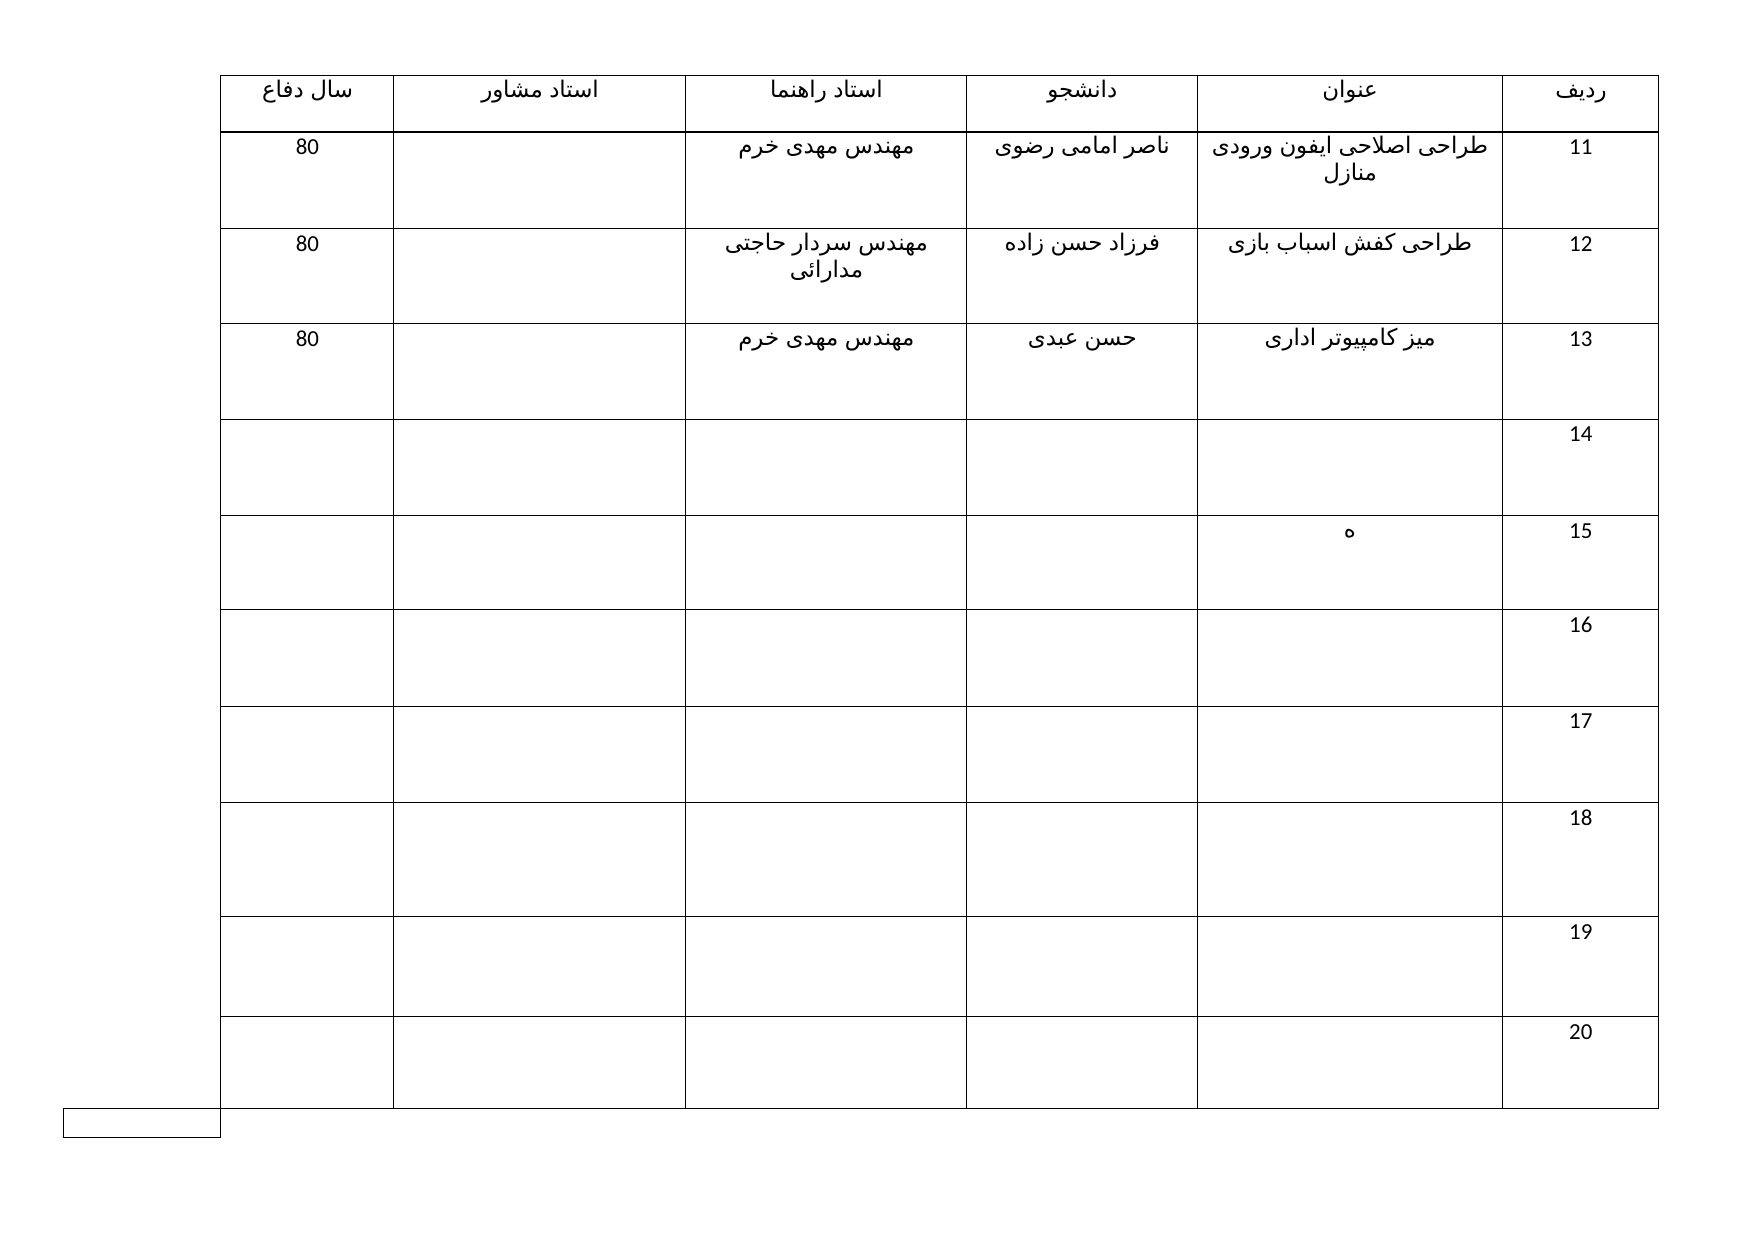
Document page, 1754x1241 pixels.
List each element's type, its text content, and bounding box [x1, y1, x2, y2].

table_cell حسن عبدی [967, 324, 1197, 418]
table_cell [967, 803, 1197, 916]
table_cell فرزاد حسن زاده [967, 229, 1197, 323]
table_cell [394, 324, 685, 418]
table_cell [394, 1017, 685, 1108]
table_cell 12 [1503, 229, 1658, 323]
table_cell [1198, 420, 1502, 515]
table_cell [394, 803, 685, 916]
table_cell ناصر امامی رضوی [967, 133, 1197, 228]
table_cell 18 [1503, 803, 1658, 916]
table_cell [686, 707, 966, 802]
table_cell استاد راهنما [686, 76, 966, 131]
table_cell [221, 803, 393, 916]
table_cell ه [1198, 516, 1502, 609]
table_cell [686, 610, 966, 706]
table_cell [221, 917, 393, 1016]
table_cell 19 [1503, 917, 1658, 1016]
table_cell [1198, 803, 1502, 916]
table_cell عنوان [1198, 76, 1502, 131]
table_cell استاد مشاور [394, 76, 685, 131]
table_cell 17 [1503, 707, 1658, 802]
table_cell 14 [1503, 420, 1658, 515]
table_cell 80 [221, 324, 393, 418]
table_cell 15 [1503, 516, 1658, 609]
table_cell [394, 917, 685, 1016]
table_cell [221, 420, 393, 515]
table_cell 80 [221, 133, 393, 228]
table_cell [221, 707, 393, 802]
table_cell [394, 516, 685, 609]
table_cell [1198, 917, 1502, 1016]
table_cell [394, 229, 685, 323]
table_cell [686, 803, 966, 916]
table_cell [967, 516, 1197, 609]
table_cell مهندس مهدی خرم [686, 133, 966, 228]
table_cell [221, 1017, 393, 1108]
table_cell [686, 1017, 966, 1108]
table_cell طراحی اصلاحی ایفون ورودی منازل [1198, 133, 1502, 228]
table_cell [1198, 707, 1502, 802]
table_cell طراحی کفش اسباب بازی [1198, 229, 1502, 323]
table_cell [394, 610, 685, 706]
table_cell ردیف [1503, 76, 1658, 131]
table_cell 16 [1503, 610, 1658, 706]
table_cell [394, 707, 685, 802]
table_cell [221, 516, 393, 609]
table_cell میز کامپیوتر اداری [1198, 324, 1502, 418]
table_cell [967, 707, 1197, 802]
table_cell [686, 420, 966, 515]
table_cell [967, 610, 1197, 706]
table_cell 20 [1503, 1017, 1658, 1108]
table_cell [1198, 610, 1502, 706]
table_cell [221, 610, 393, 706]
table_cell [967, 917, 1197, 1016]
table_cell مهندس سردار حاجتی مدارائی [686, 229, 966, 323]
table_cell [1198, 1017, 1502, 1108]
table_cell [686, 917, 966, 1016]
table_cell سال دفاع [221, 76, 393, 131]
table_cell 11 [1503, 133, 1658, 228]
table_cell [394, 133, 685, 228]
table_cell 80 [221, 229, 393, 323]
table_cell مهندس مهدی خرم [686, 324, 966, 418]
table_cell [967, 420, 1197, 515]
table_cell 13 [1503, 324, 1658, 418]
table_cell [967, 1017, 1197, 1108]
table_cell دانشجو [967, 76, 1197, 131]
table_cell [394, 420, 685, 515]
table_cell [686, 516, 966, 609]
table_cell [64, 1109, 220, 1137]
